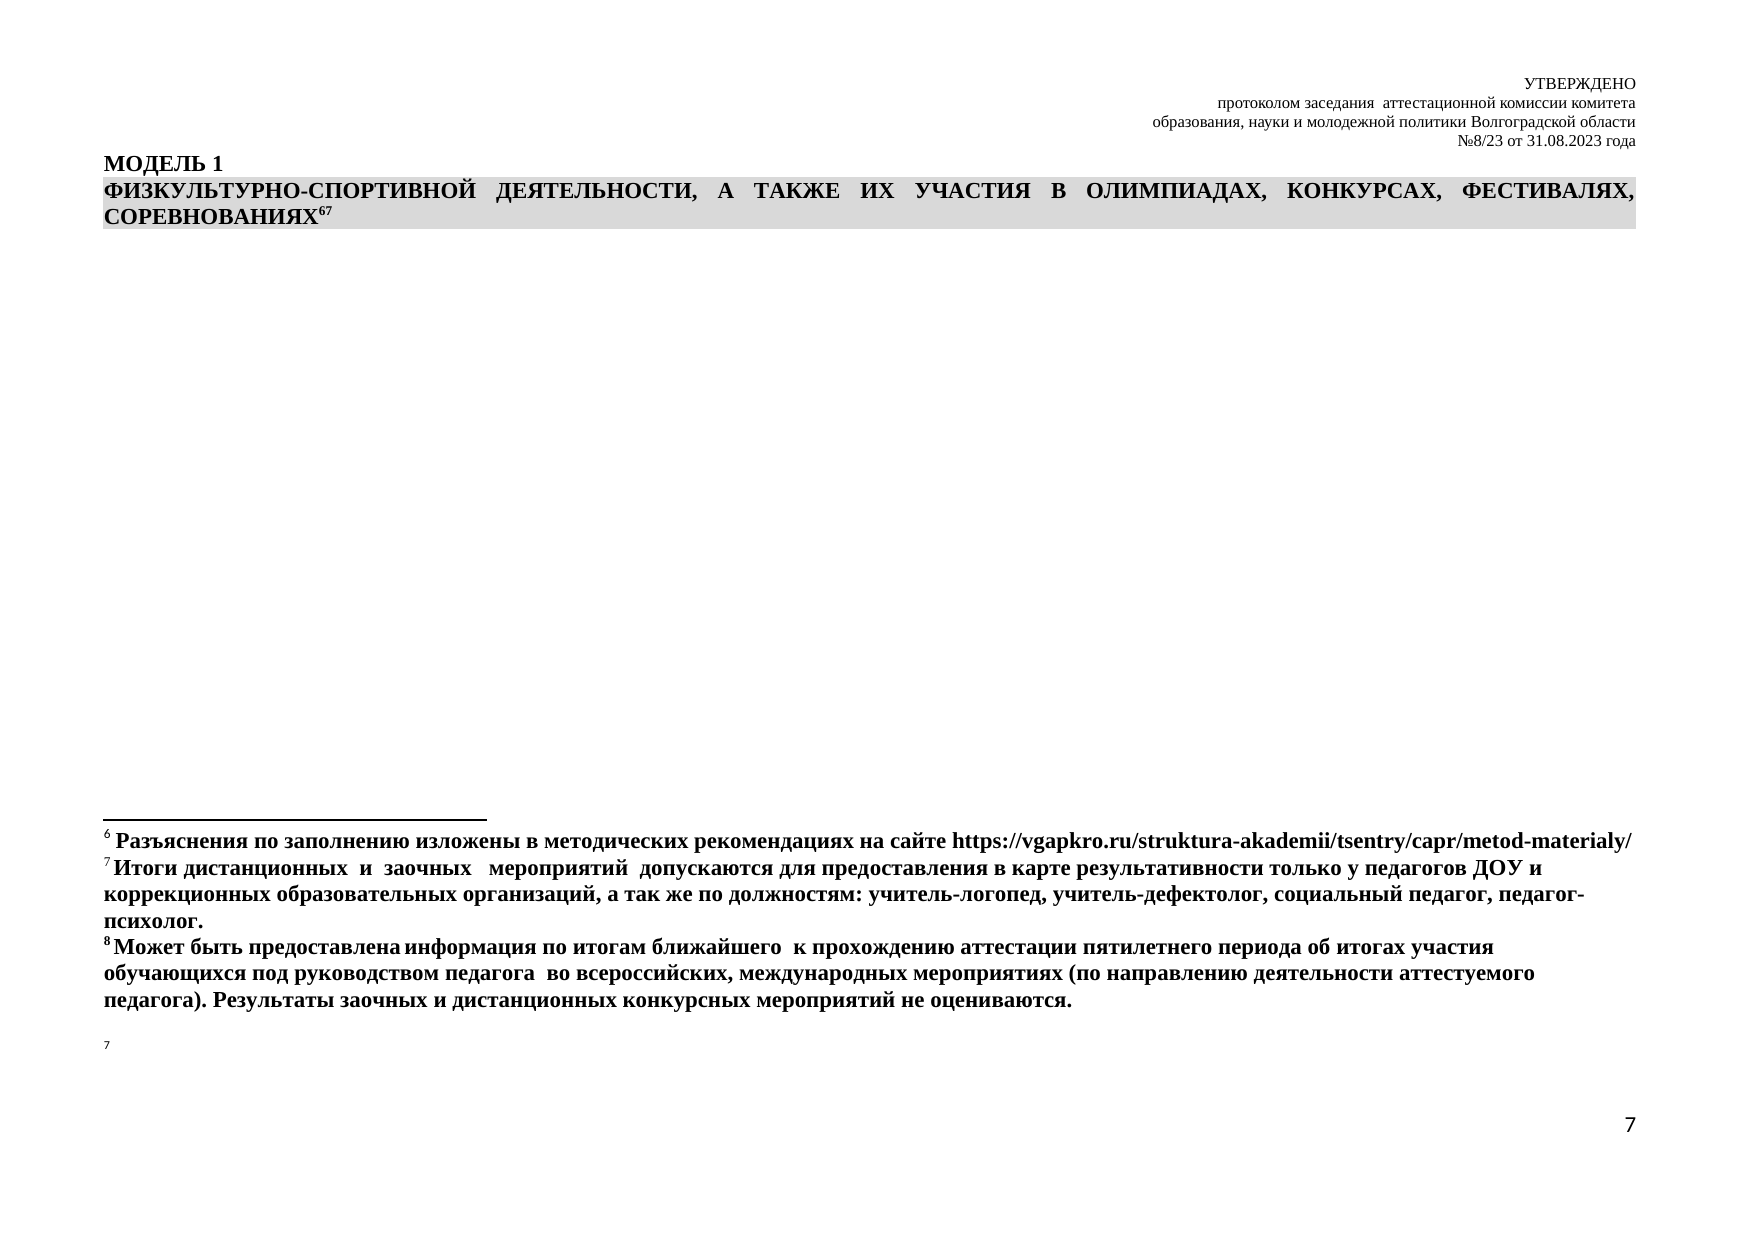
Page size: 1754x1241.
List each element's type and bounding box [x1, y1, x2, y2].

text [103, 177, 1636, 229]
